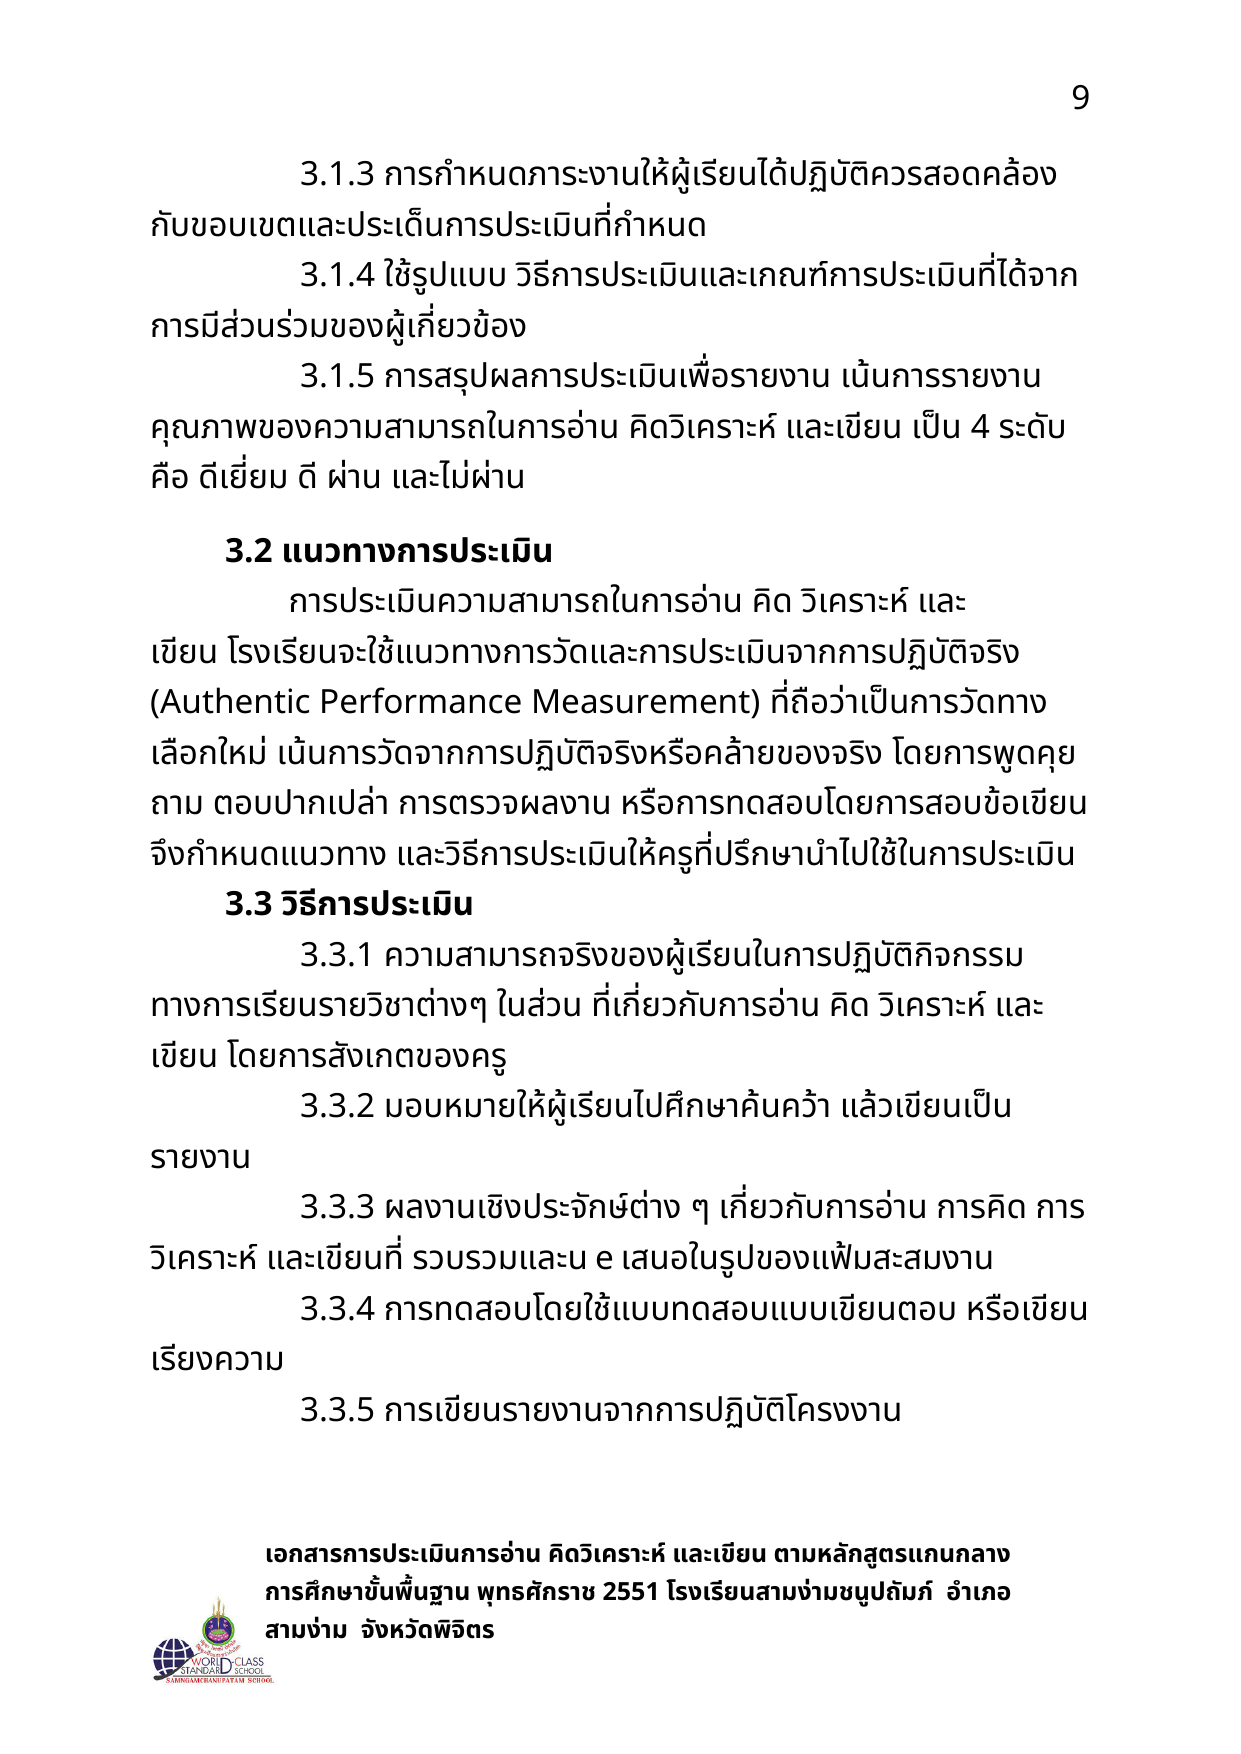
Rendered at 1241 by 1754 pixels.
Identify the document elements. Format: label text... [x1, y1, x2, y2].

picture [150, 1594, 278, 1686]
text 3.3.3 ผลงานเชิงประจักษ์ต่าง ๆ เกี่ยวกับการอ่าน การคิด การวิเคราะห์ และเขียนที่ รวบรวมและนeเสนอในรูปของแฟ้มสะสมงาน [150, 1183, 1090, 1284]
text 3.3.5 การเขียนรายงานจากการปฏิบัติโครงงาน [150, 1385, 1090, 1436]
text 3.1.3 การกำหนดภาระงานให้ผู้เรียนได้ปฏิบัติควรสอดคล้องกับขอบเขตและประเด็นการประเมินที่กำหนด [150, 150, 1090, 251]
text 3.1.5 การสรุปผลการประเมินเพื่อรายงาน เน้นการรายงานคุณภาพของความสามารถในการอ่าน คิดวิเคราะห์ และเขียน เป็น 4 ระดับ คือ ดีเยี่ยม ดี ผ่าน และไม่ผ่าน [150, 352, 1090, 504]
text 3.3 วิธีการประเมิน [150, 880, 1090, 931]
text 3.3.2 มอบหมายให้ผู้เรียนไปศึกษาค้นคว้า แล้วเขียนเป็นรายงาน [150, 1082, 1090, 1183]
text การประเมินความสามารถในการอ่าน คิด วิเคราะห์ และเขียน โรงเรียนจะใช้แนวทางการวัดและการประเมินจากการปฏิบัติจริง (Authentic Performance Measurement) ที่ถือว่าเป็นการวัดทางเลือกใหม่ เน้นการวัดจากการปฏิบัติจริงหรือคล้ายของจริง โดยการพูดคุย ถาม ตอบปากเปล่า การตรวจผลงาน หรือการทดสอบโดยการสอบข้อเขียน จึงกำหนดแนวทาง และวิธีการประเมินให้ครูที่ปรึกษานำไปใช้ในการประเมิน [150, 577, 1090, 880]
text 3.1.4 ใช้รูปแบบ วิธีการประเมินและเกณฑ์การประเมินที่ได้จากการมีส่วนร่วมของผู้เกี่ยวข้อง [150, 251, 1090, 352]
text 3.2 แนวทางการประเมิน [150, 526, 1090, 577]
text 3.3.4 การทดสอบโดยใช้แบบทดสอบแบบเขียนตอบ หรือเขียนเรียงความ [150, 1284, 1090, 1385]
text 3.3.1 ความสามารถจริงของผู้เรียนในการปฏิบัติกิจกรรมทางการเรียนรายวิชาต่างๆ ในส่วน ที่เกี่ยวกับการอ่าน คิด วิเคราะห์ และเขียน โดยการสังเกตของครู [150, 931, 1090, 1082]
